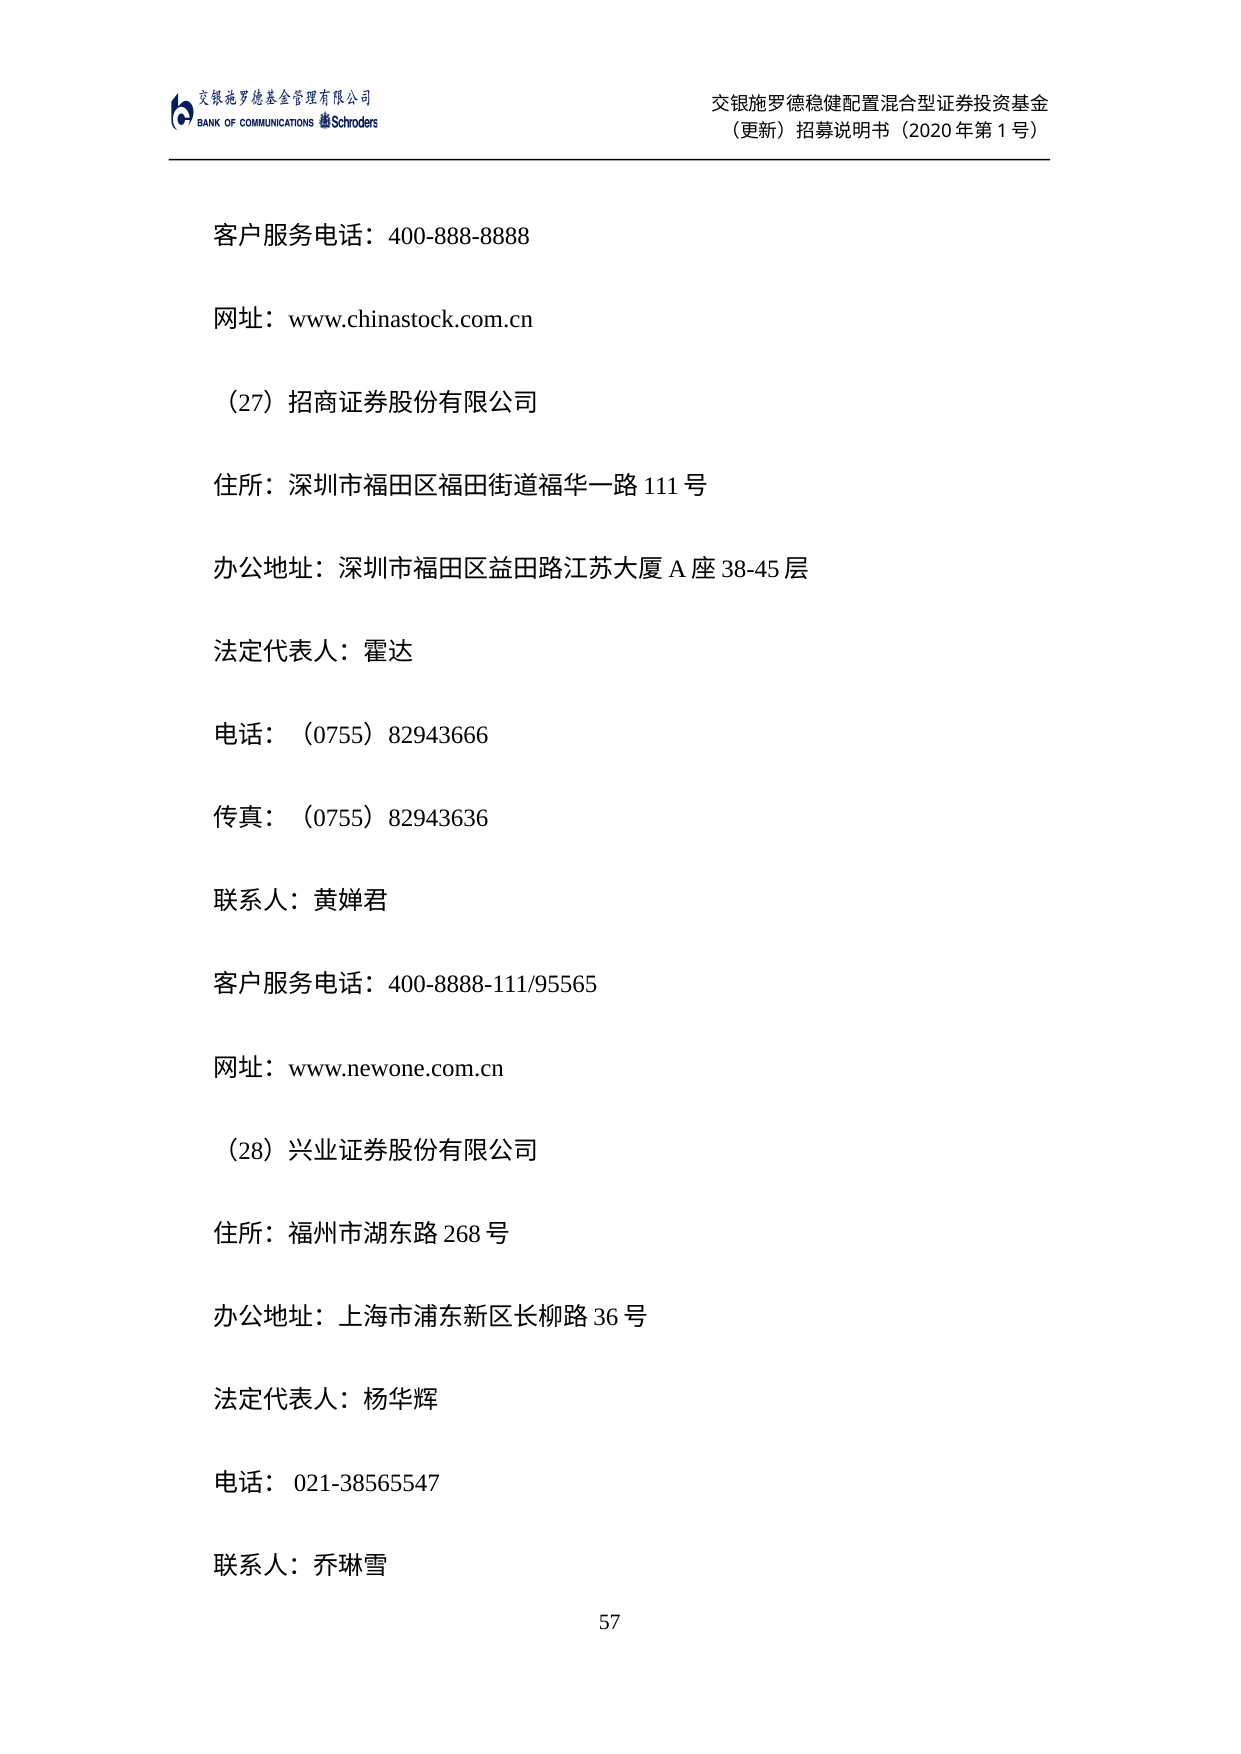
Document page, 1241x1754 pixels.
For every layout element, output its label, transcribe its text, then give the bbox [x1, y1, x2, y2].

text 网址：www.chinastock.com.cn [169, 284, 1050, 349]
text 住所：福州市湖东路268号 [169, 1199, 1050, 1264]
text 住所：深圳市福田区福田街道福华一路111号 [169, 451, 1050, 516]
text 客户服务电话：400-888-8888 [169, 201, 1050, 266]
text 传真：（0755）82943636 [169, 783, 1050, 848]
text 网址：www.newone.com.cn [169, 1033, 1050, 1098]
text 办公地址：上海市浦东新区长柳路36号 [169, 1282, 1050, 1347]
text （27）招商证券股份有限公司 [169, 368, 1050, 433]
text （28）兴业证券股份有限公司 [169, 1116, 1050, 1181]
picture [171, 89, 378, 130]
text 电话： 021-38565547 [169, 1448, 1050, 1513]
text 电话：（0755）82943666 [169, 700, 1050, 765]
text 联系人：黄婵君 [169, 866, 1050, 931]
text 法定代表人：霍达 [169, 617, 1050, 682]
text 客户服务电话：400-8888-111/95565 [169, 949, 1050, 1014]
text 办公地址：深圳市福田区益田路江苏大厦A座38-45层 [169, 534, 1050, 599]
text 联系人：乔琳雪 [169, 1531, 1050, 1596]
text 法定代表人：杨华辉 [169, 1365, 1050, 1430]
